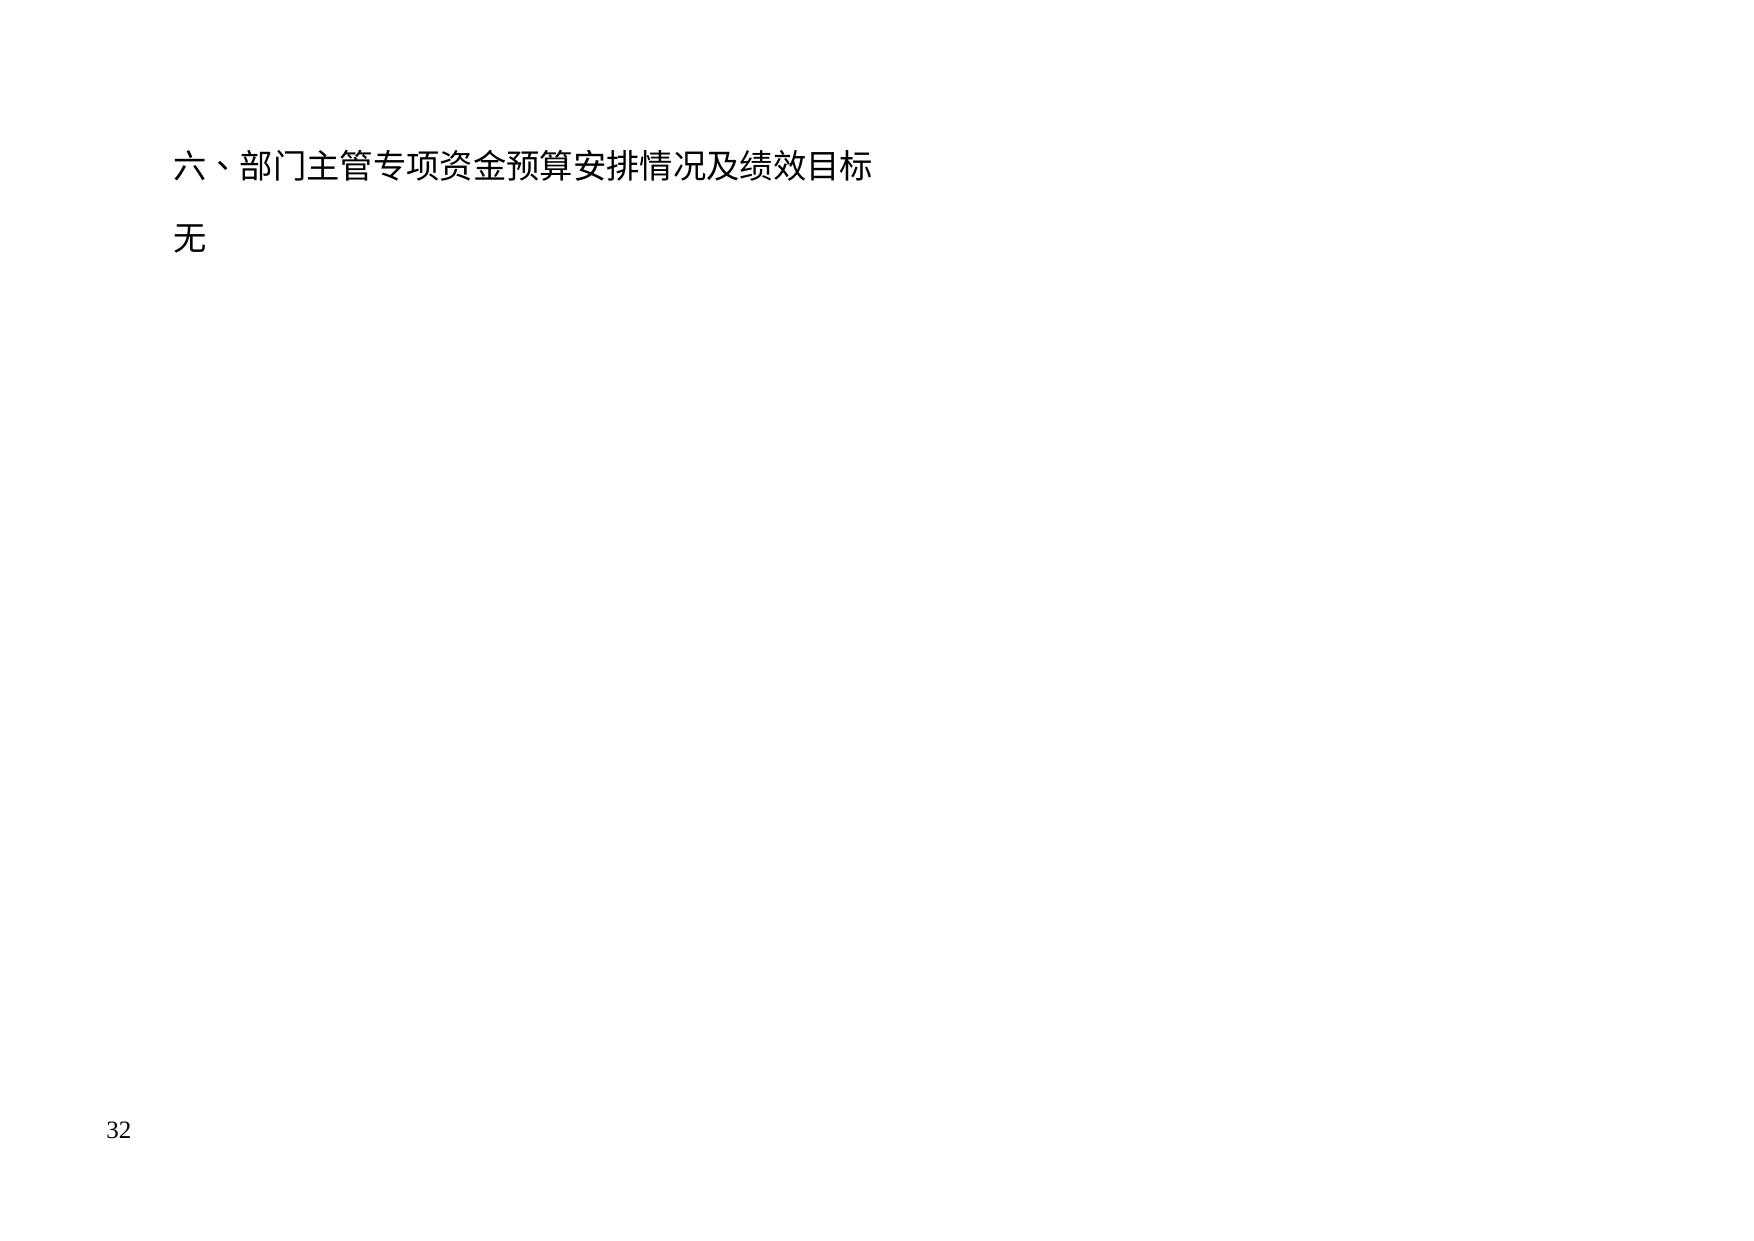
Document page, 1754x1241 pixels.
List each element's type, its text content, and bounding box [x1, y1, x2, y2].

text 六、部门主管专项资金预算安排情况及绩效目标 [106, 143, 1648, 188]
text 无 [106, 212, 1648, 260]
